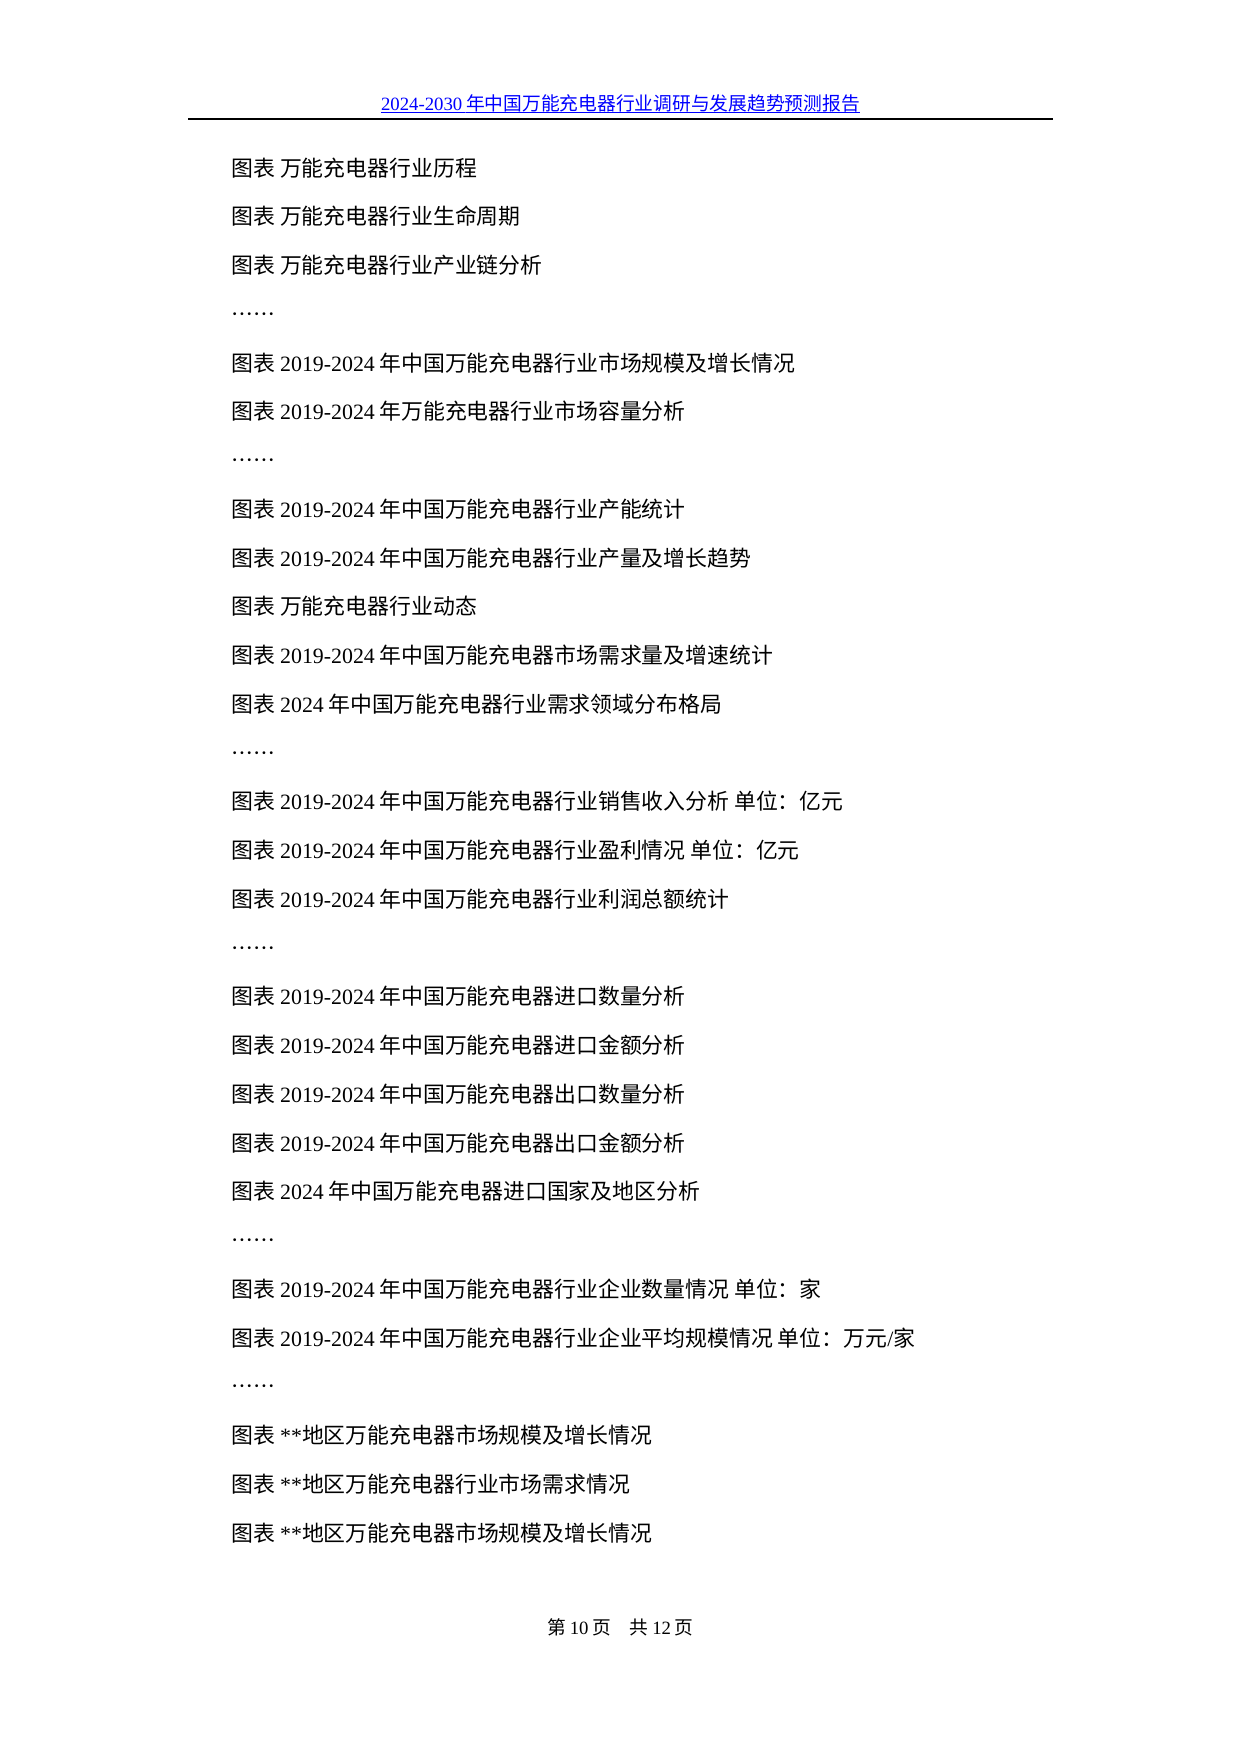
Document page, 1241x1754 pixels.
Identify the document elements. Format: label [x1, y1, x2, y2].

text [187, 150, 1053, 1548]
